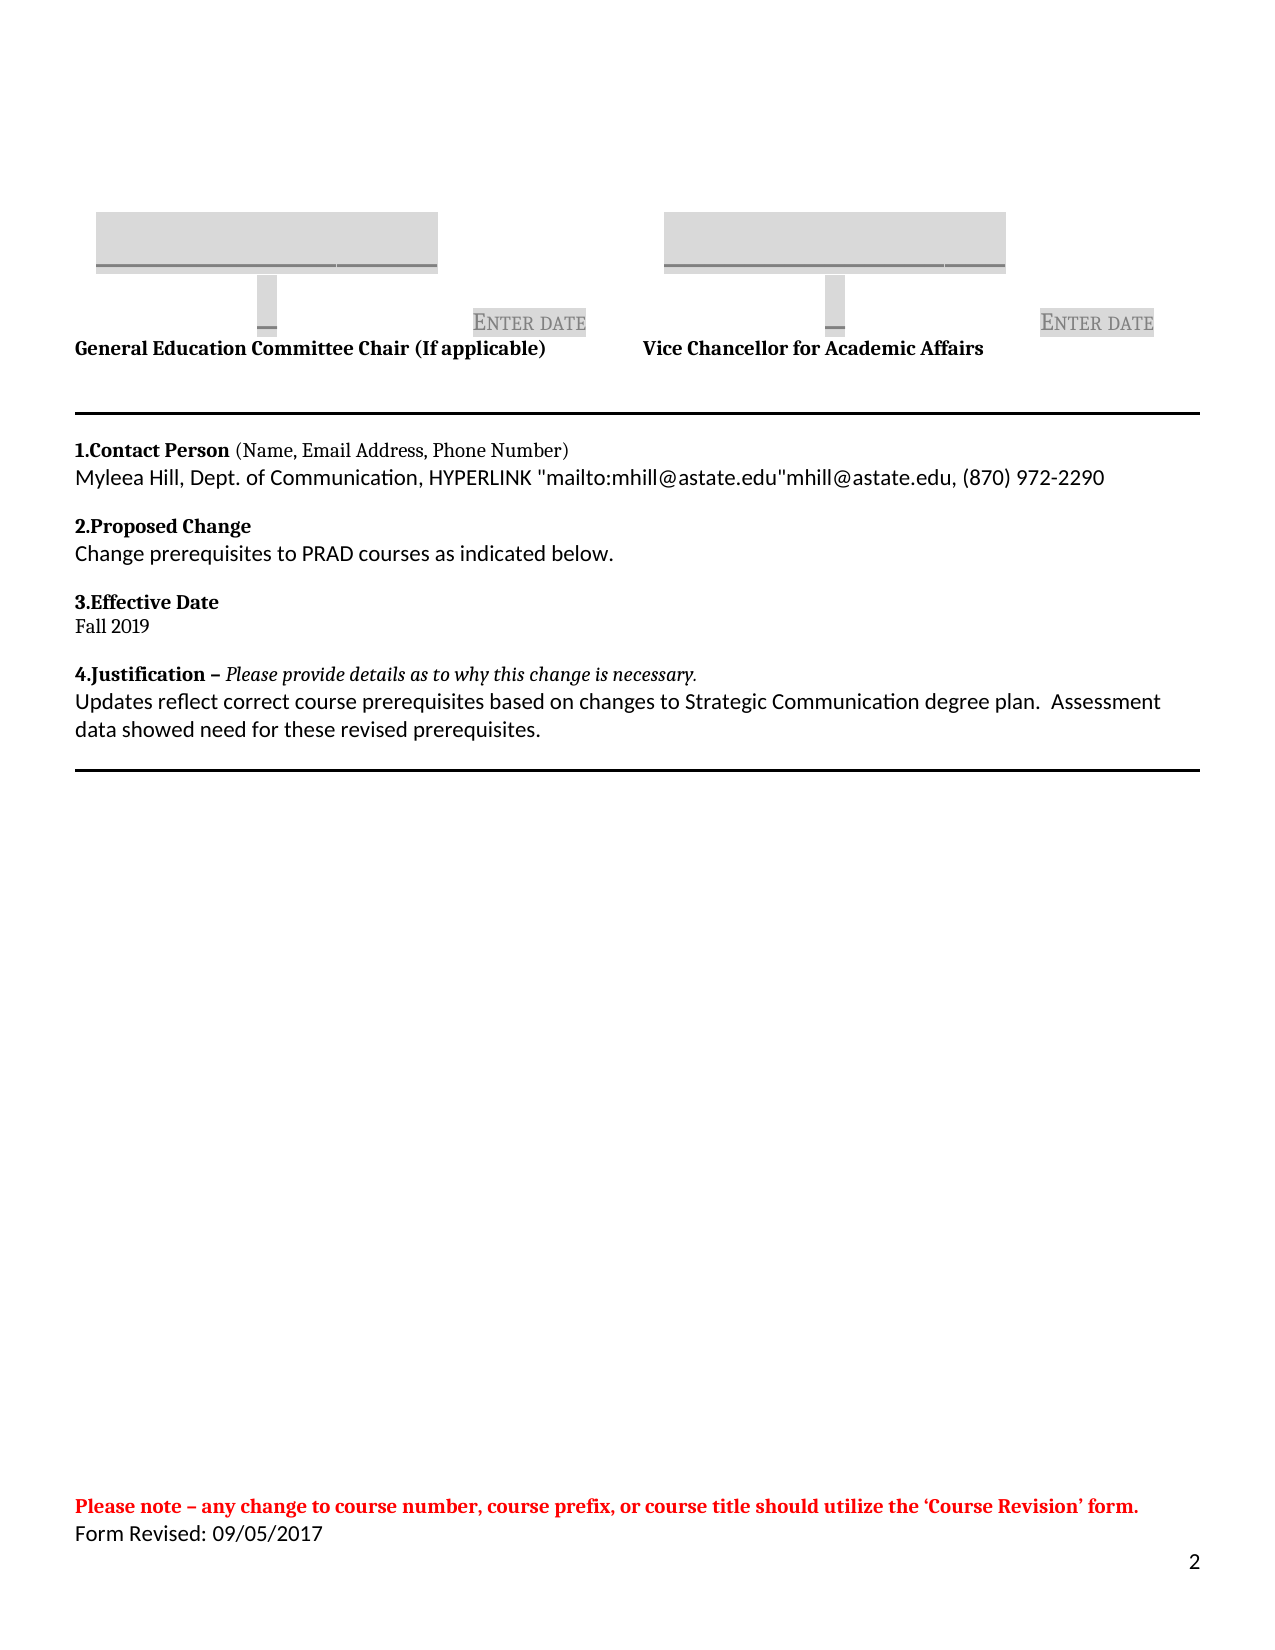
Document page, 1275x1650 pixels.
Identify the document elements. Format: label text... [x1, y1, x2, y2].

text 2.Proposed Change [75, 515, 1200, 539]
text 1.Contact Person (Name, Email Address, Phone Number) [75, 439, 1200, 463]
text 3.Effective Date [75, 591, 1200, 615]
table_cell General Education Committee Chair (If applicable) [64, 150, 632, 386]
text 4.Justification – Please provide details as to why this change is necessary. [75, 663, 1200, 687]
table_cell Vice Chancellor for Academic Affairs [632, 150, 1199, 386]
